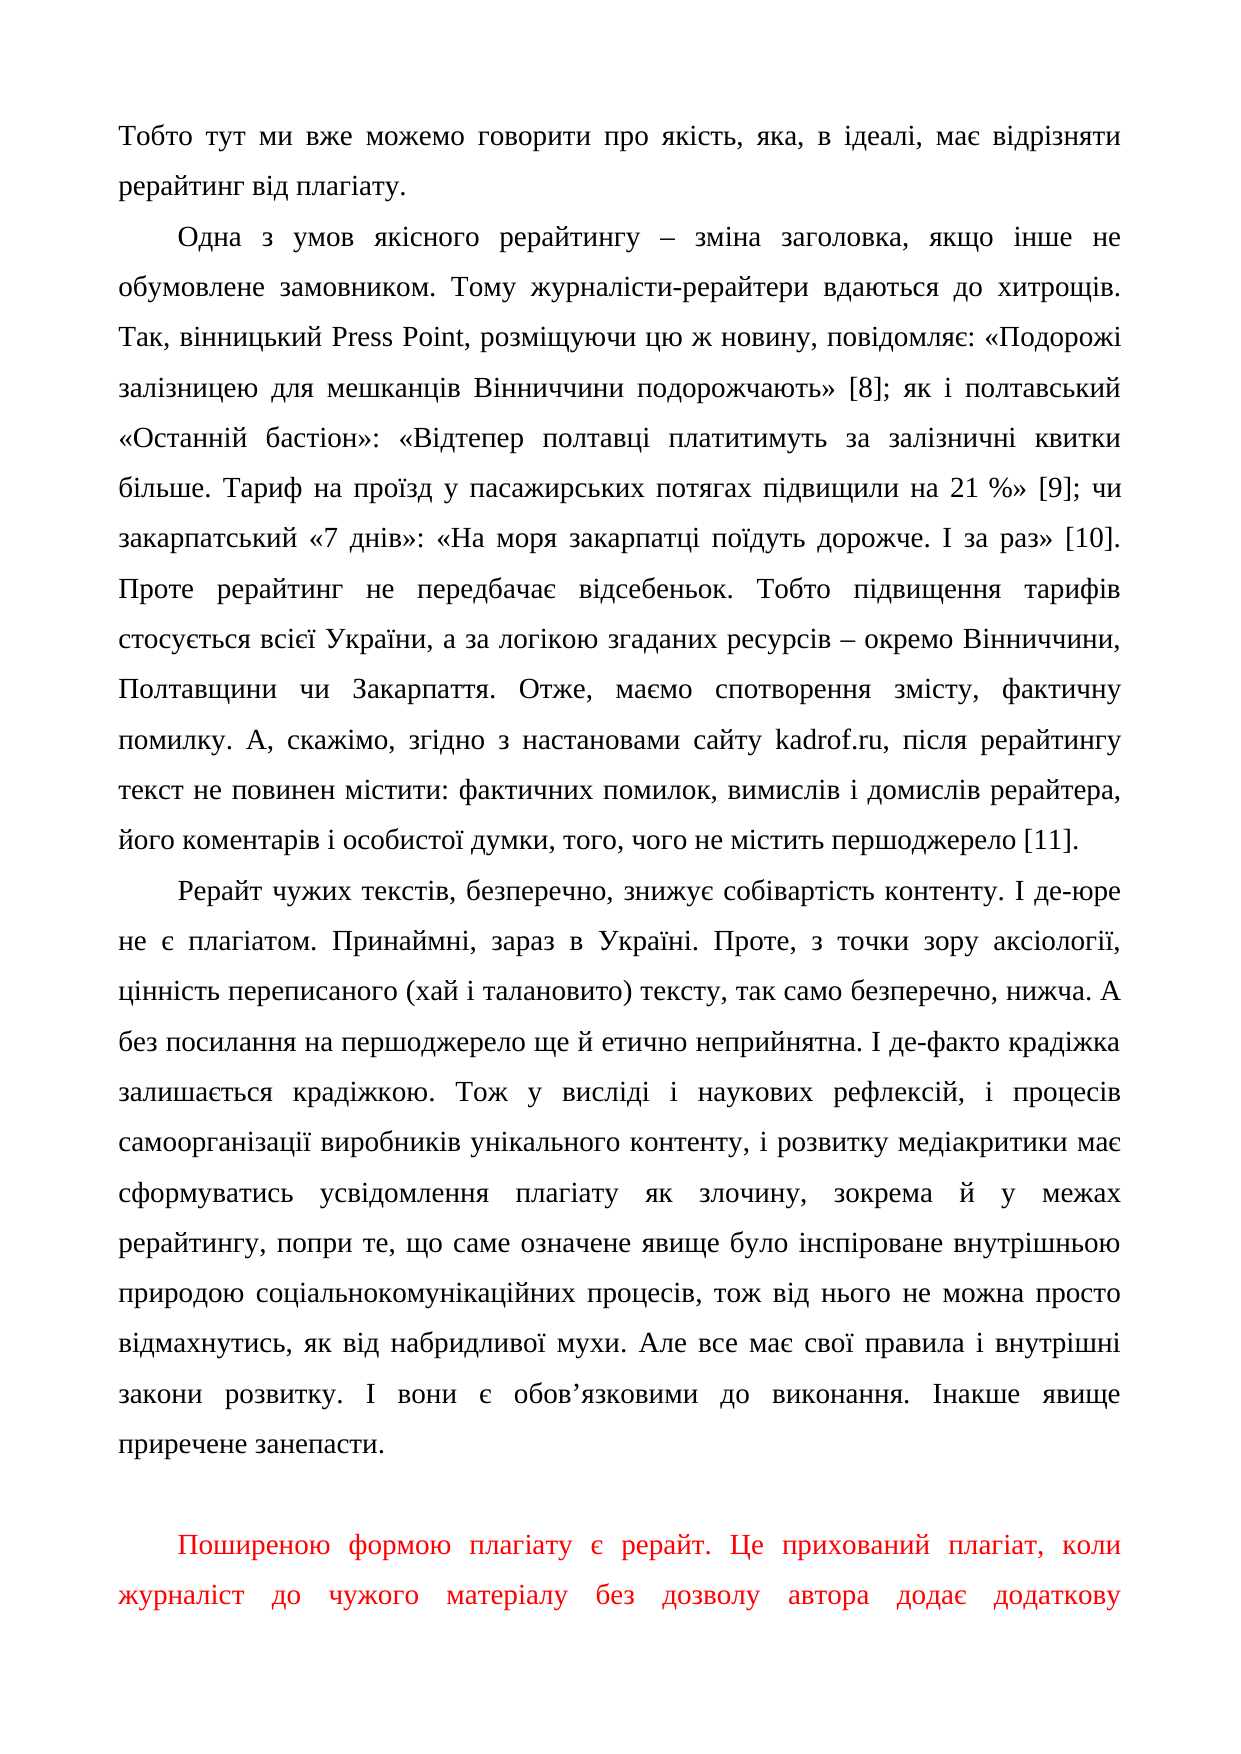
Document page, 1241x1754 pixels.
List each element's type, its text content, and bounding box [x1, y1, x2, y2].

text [118, 1527, 1122, 1611]
text Рерайт чужих текстів, безперечно, знижує собівартість контенту. І де-юре не є плагіатом. Принаймні, зараз в Україні. Проте, з точки зору аксіології, цінність переписаного (хай і талановито) тексту, так само безперечно, нижча. А без посилання на першоджерело ще й етично неприйнятна. І де-факто крадіжка залишається крадіжкою. Тож у висліді і наукових рефлексій, і процесів самоорганізації виробників унікального контенту, і розвитку медіакритики має сформуватись усвідомлення плагіату як злочину, зокрема й у межах рерайтингу, попри те, що саме означене явище було інспіроване внутрішньою природою соціальнокомунікаційних процесів, тож від нього не можна просто відмахнутись, як від набридливої мухи. Але все має свої правила і внутрішні закони розвитку. І вони є обов’язковими до виконання. Інакше явище приречене занепасти. [118, 873, 1122, 1460]
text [118, 118, 1122, 202]
text Одна з умов якісного рерайтингу – зміна заголовка, якщо інше не обумовлене замовником. Тому журналісти-рерайтери вдаються до хитрощів. Так, вінницький Press Point, розміщуючи цю ж новину, повідомляє: «Подорожі залізницею для мешканців Вінниччини подорожчають» [8]; як і полтавський «Останній бастіон»: «Відтепер полтавці платитимуть за залізничні квитки більше. Тариф на проїзд у пасажирських потягах підвищили на 21 %» [9]; чи закарпатський «7 днів»: «На моря закарпатці поїдуть дорожче. І за раз» [10]. Проте рерайтинг не передбачає відсебеньок. Тобто підвищення тарифів стосується всієї України, а за логікою згаданих ресурсів – окремо Вінниччини, Полтавщини чи Закарпаття. Отже, маємо спотворення змісту, фактичну помилку. А, скажімо, згідно з настановами сайту kadrof.ru, після рерайтингу текст не повинен містити: фактичних помилок, вимислів і домислів рерайтера, його коментарів і особистої думки, того, чого не містить першоджерело [11]. [118, 219, 1122, 856]
